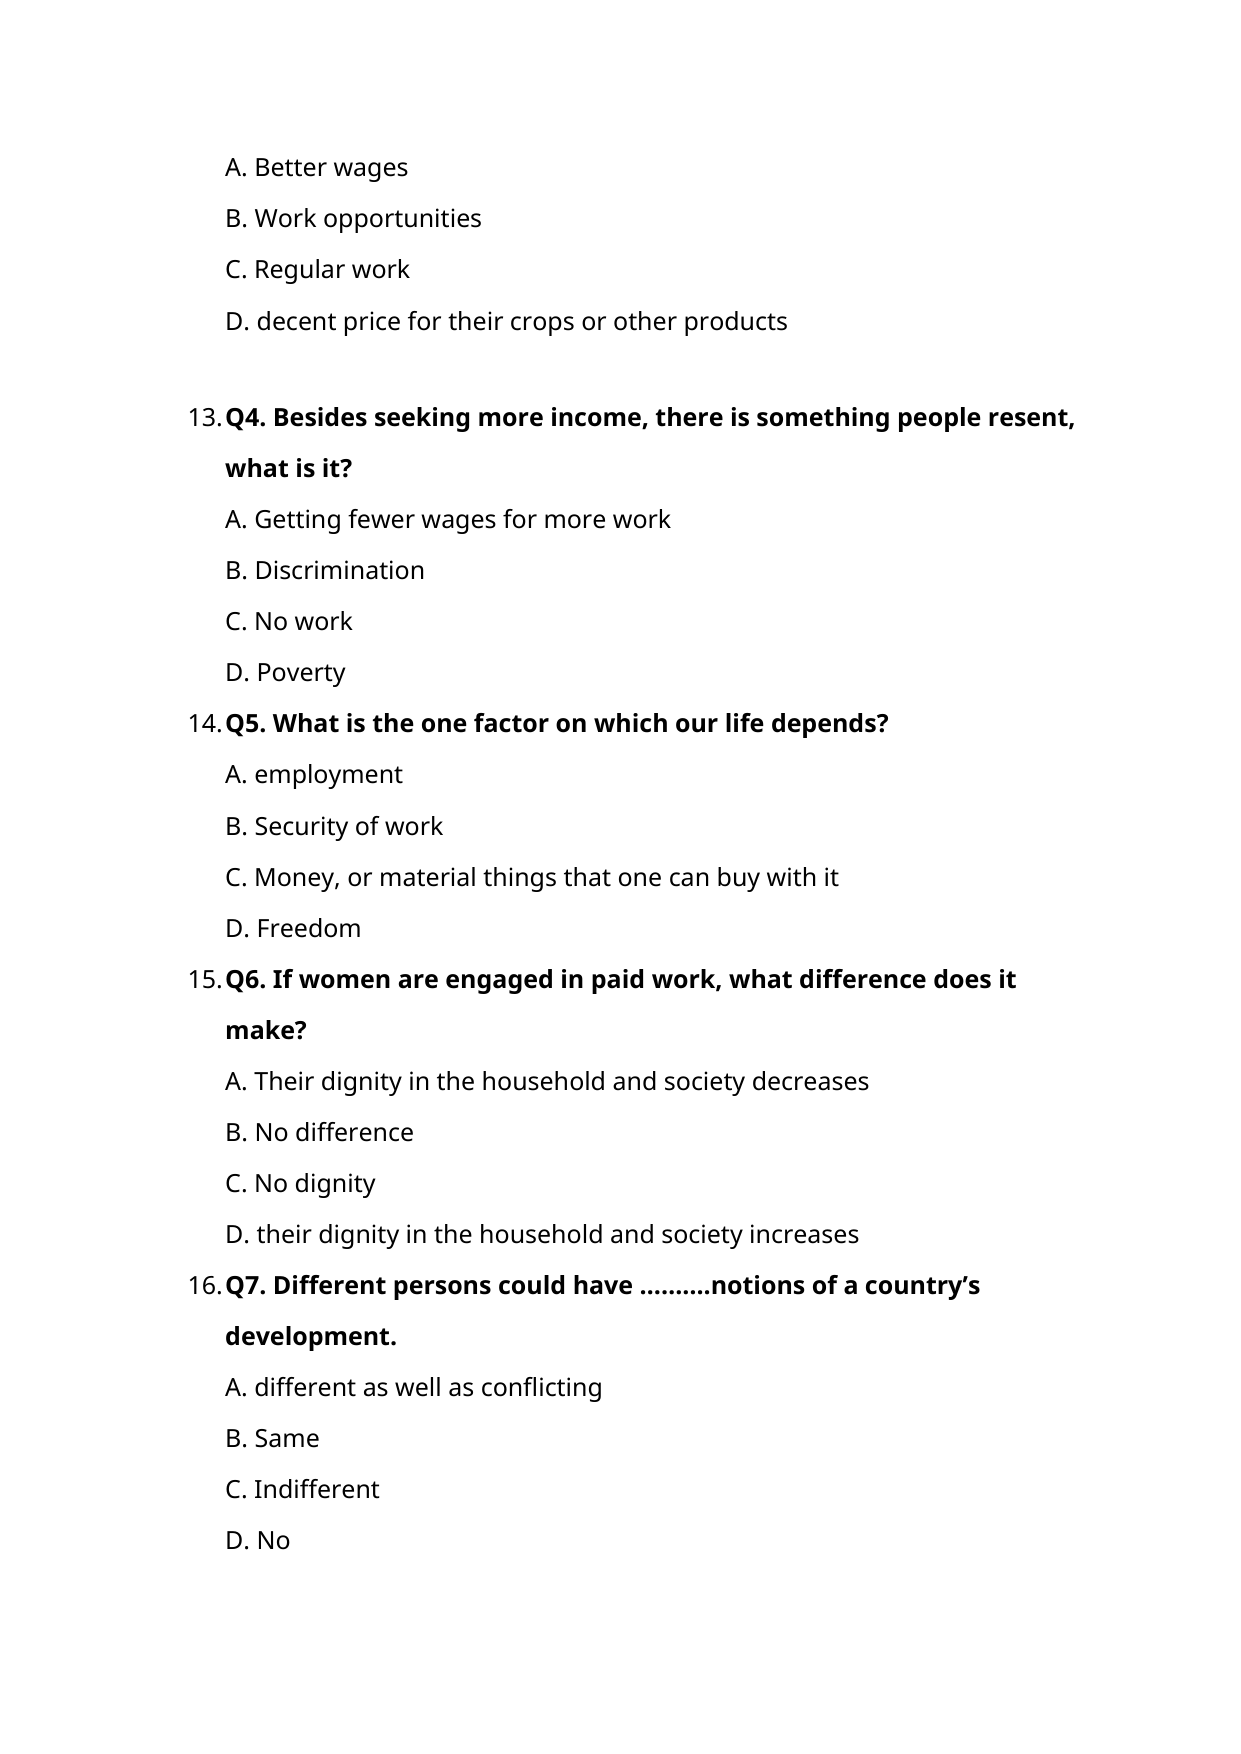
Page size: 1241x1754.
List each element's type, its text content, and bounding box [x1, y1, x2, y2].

text A. Better wages B. Work opportunities C. Regular work D. decent price for their crops or other products [225, 150, 1090, 337]
text A. Their dignity in the household and society decreases B. No difference C. No dignity D. their dignity in the household and society increases [225, 1063, 1090, 1251]
list Q4. Besides seeking more income, there is something people resent, what is it? [187, 400, 1090, 485]
text A. employment B. Security of work C. Money, or material things that one can buy with it D. Freedom [225, 757, 1090, 944]
list Q6. If women are engaged in paid work, what difference does it make? [187, 961, 1090, 1046]
list Q5. What is the one factor on which our life depends? [187, 706, 1090, 740]
list Q7. Different persons could have ……….notions of a country’s development. [187, 1268, 1090, 1353]
text A. different as well as conflicting B. Same C. Indifferent D. No [225, 1370, 1090, 1557]
text A. Getting fewer wages for more work B. Discrimination C. No work D. Poverty [225, 502, 1090, 689]
